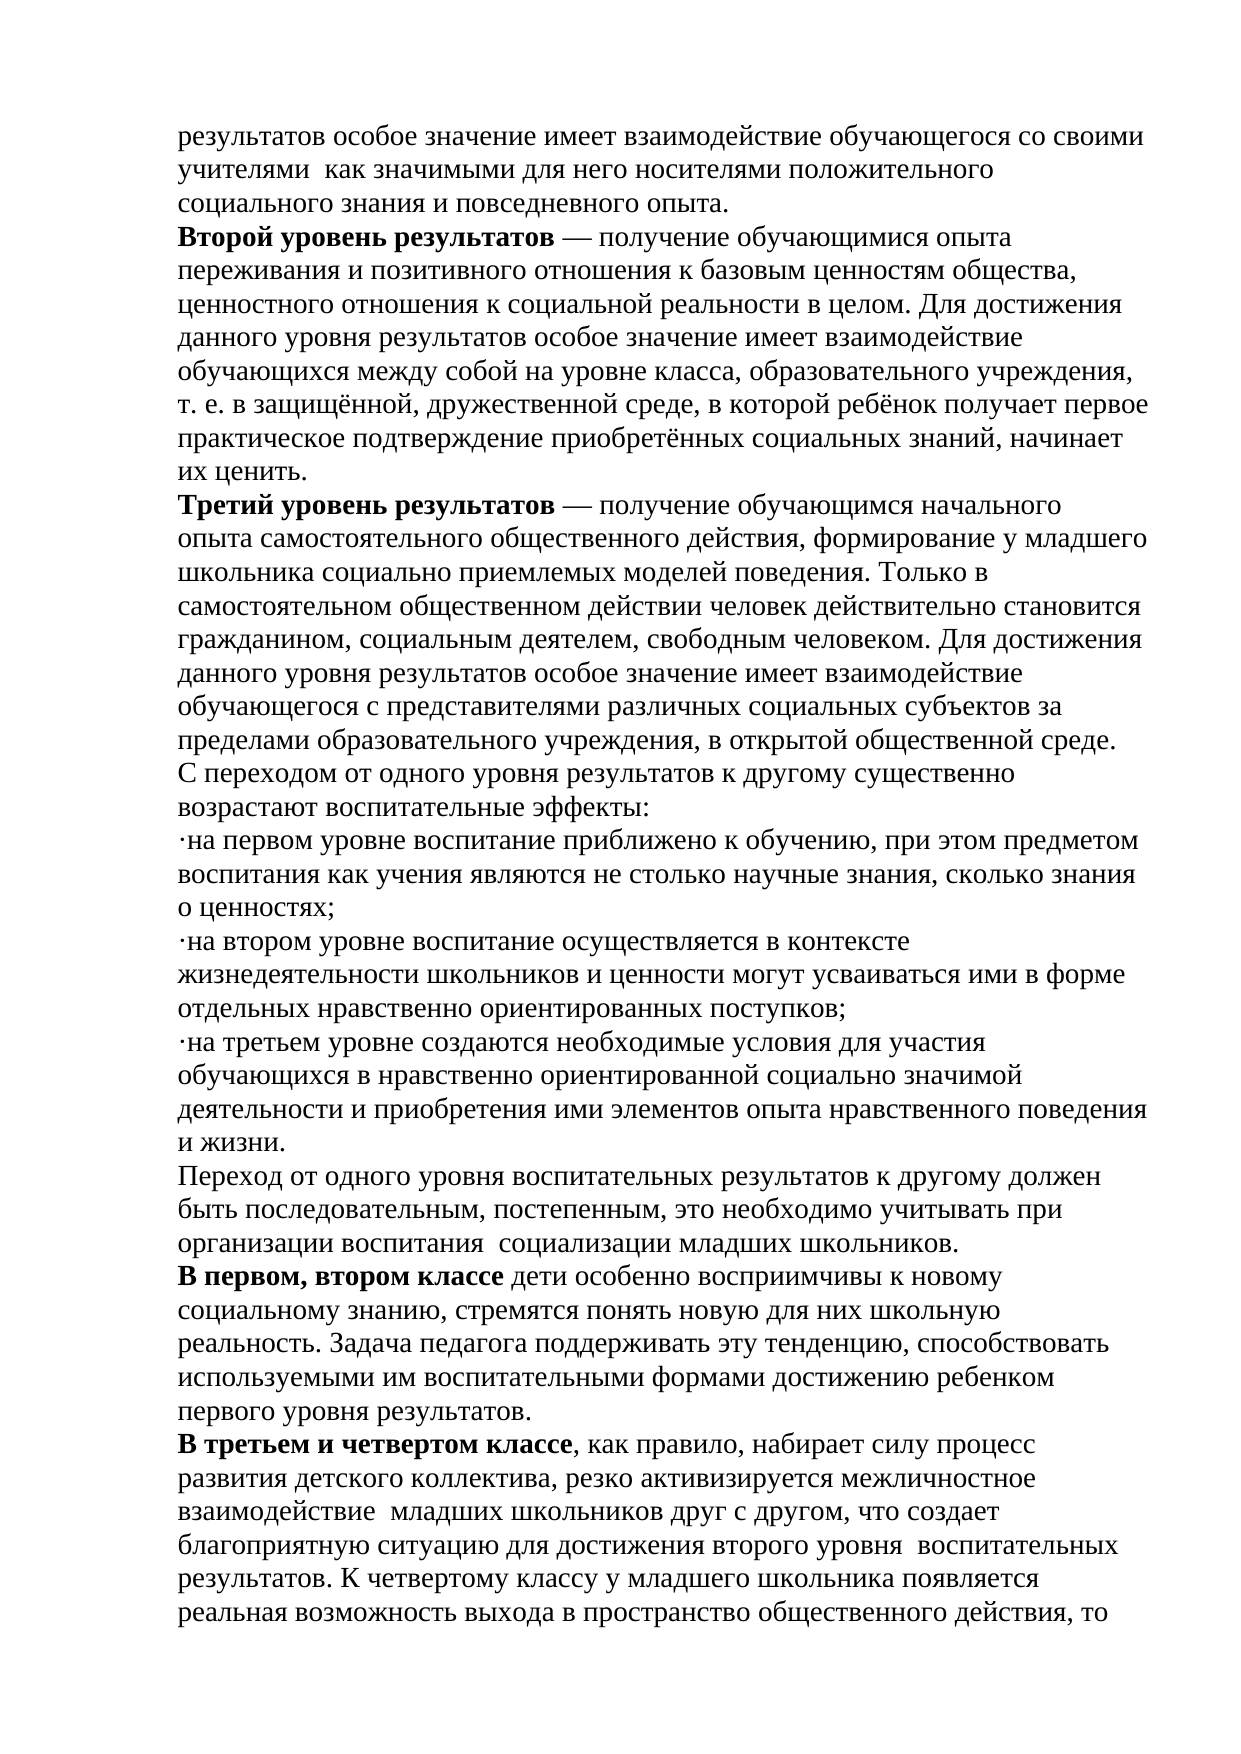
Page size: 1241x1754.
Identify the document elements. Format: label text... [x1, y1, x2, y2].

text ·на втором уровне воспитание осуществляется в контексте жизнедеятельности школьников и ценности могут усваиваться ими в форме отдельных нравственно ориентированных поступков; [177, 923, 1152, 1024]
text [177, 1426, 1152, 1627]
text С переходом от одного уровня результатов к другому существенно возрастают воспитательные эффекты: [177, 755, 1152, 822]
text ·на третьем уровне создаются необходимые условия для участия обучающихся в нравственно ориентированной социально значимой деятельности и приобретения ими элементов опыта нравственного поведения и жизни. [177, 1024, 1152, 1158]
text В первом, втором классе дети особенно восприимчивы к новому социальному знанию, стремятся понять новую для них школьную реальность. Задача педагога поддерживать эту тенденцию, способствовать используемыми им воспитательными формами достижению ребенком первого уровня результатов. [177, 1258, 1152, 1426]
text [177, 118, 1152, 219]
text Второй уровень результатов — получение обучающимися опыта переживания и позитивного отношения к базовым ценностям общества, ценностного отношения к социальной реальности в целом. Для достижения данного уровня результатов особое значение имеет взаимодействие обучающихся между собой на уровне класса, образовательного учреждения, т. е. в защищённой, дружественной среде, в которой ребёнок получает первое практическое подтверждение приобретённых социальных знаний, начинает их ценить. [177, 219, 1152, 487]
text Переход от одного уровня воспитательных результатов к другому должен быть последовательным, постепенным, это необходимо учитывать при организации воспитания социализации младших школьников. [177, 1158, 1152, 1258]
text ·на первом уровне воспитание приближено к обучению, при этом предметом воспитания как учения являются не столько научные знания, сколько знания о ценностях; [177, 822, 1152, 923]
text Третий уровень результатов — получение обучающимся начального опыта самостоятельного общественного действия, формирование у младшего школьника социально приемлемых моделей поведения. Только в самостоятельном общественном действии человек действительно становится гражданином, социальным деятелем, свободным человеком. Для достижения данного уровня результатов особое значение имеет взаимодействие обучающегося с представителями различных социальных субъектов за пределами образовательного учреждения, в открытой общественной среде. [177, 487, 1152, 755]
